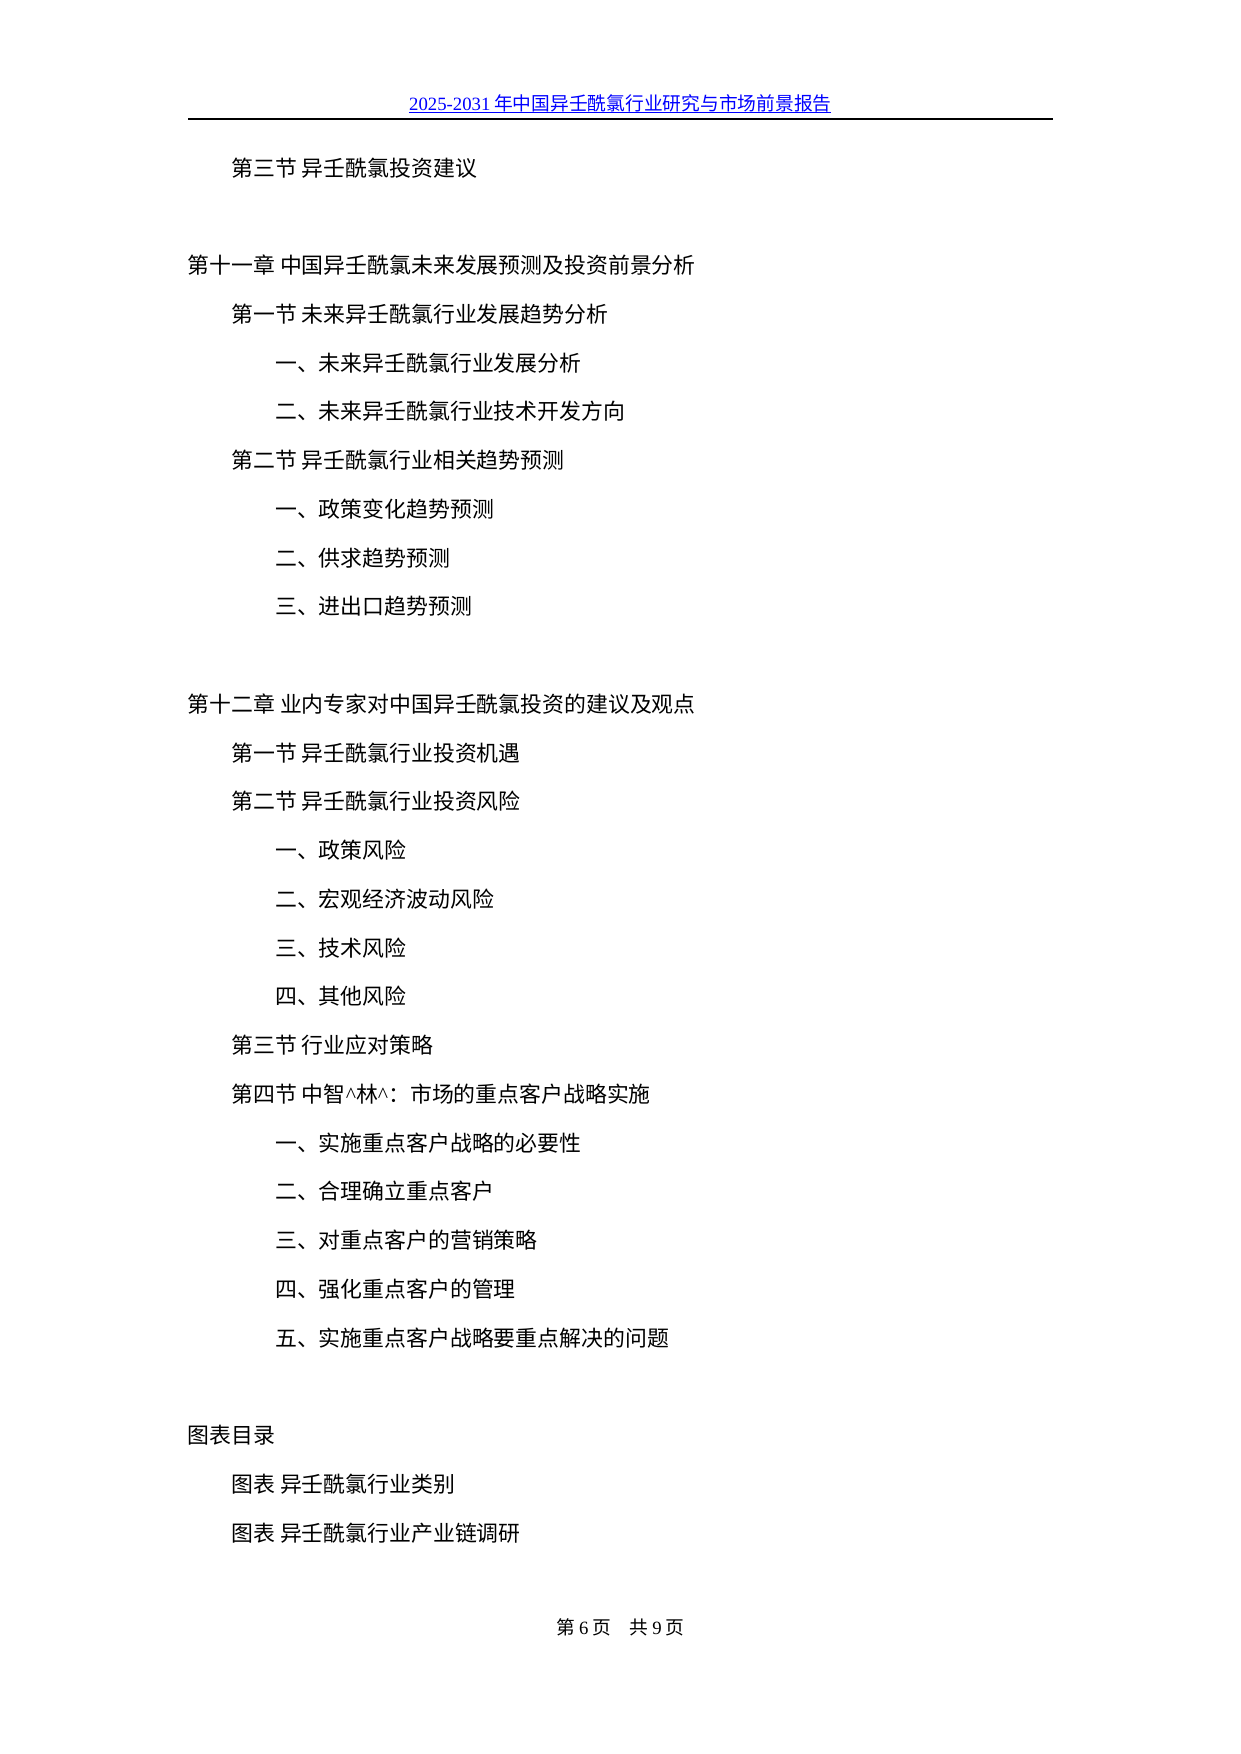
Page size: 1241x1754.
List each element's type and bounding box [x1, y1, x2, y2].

text [187, 150, 1053, 1548]
